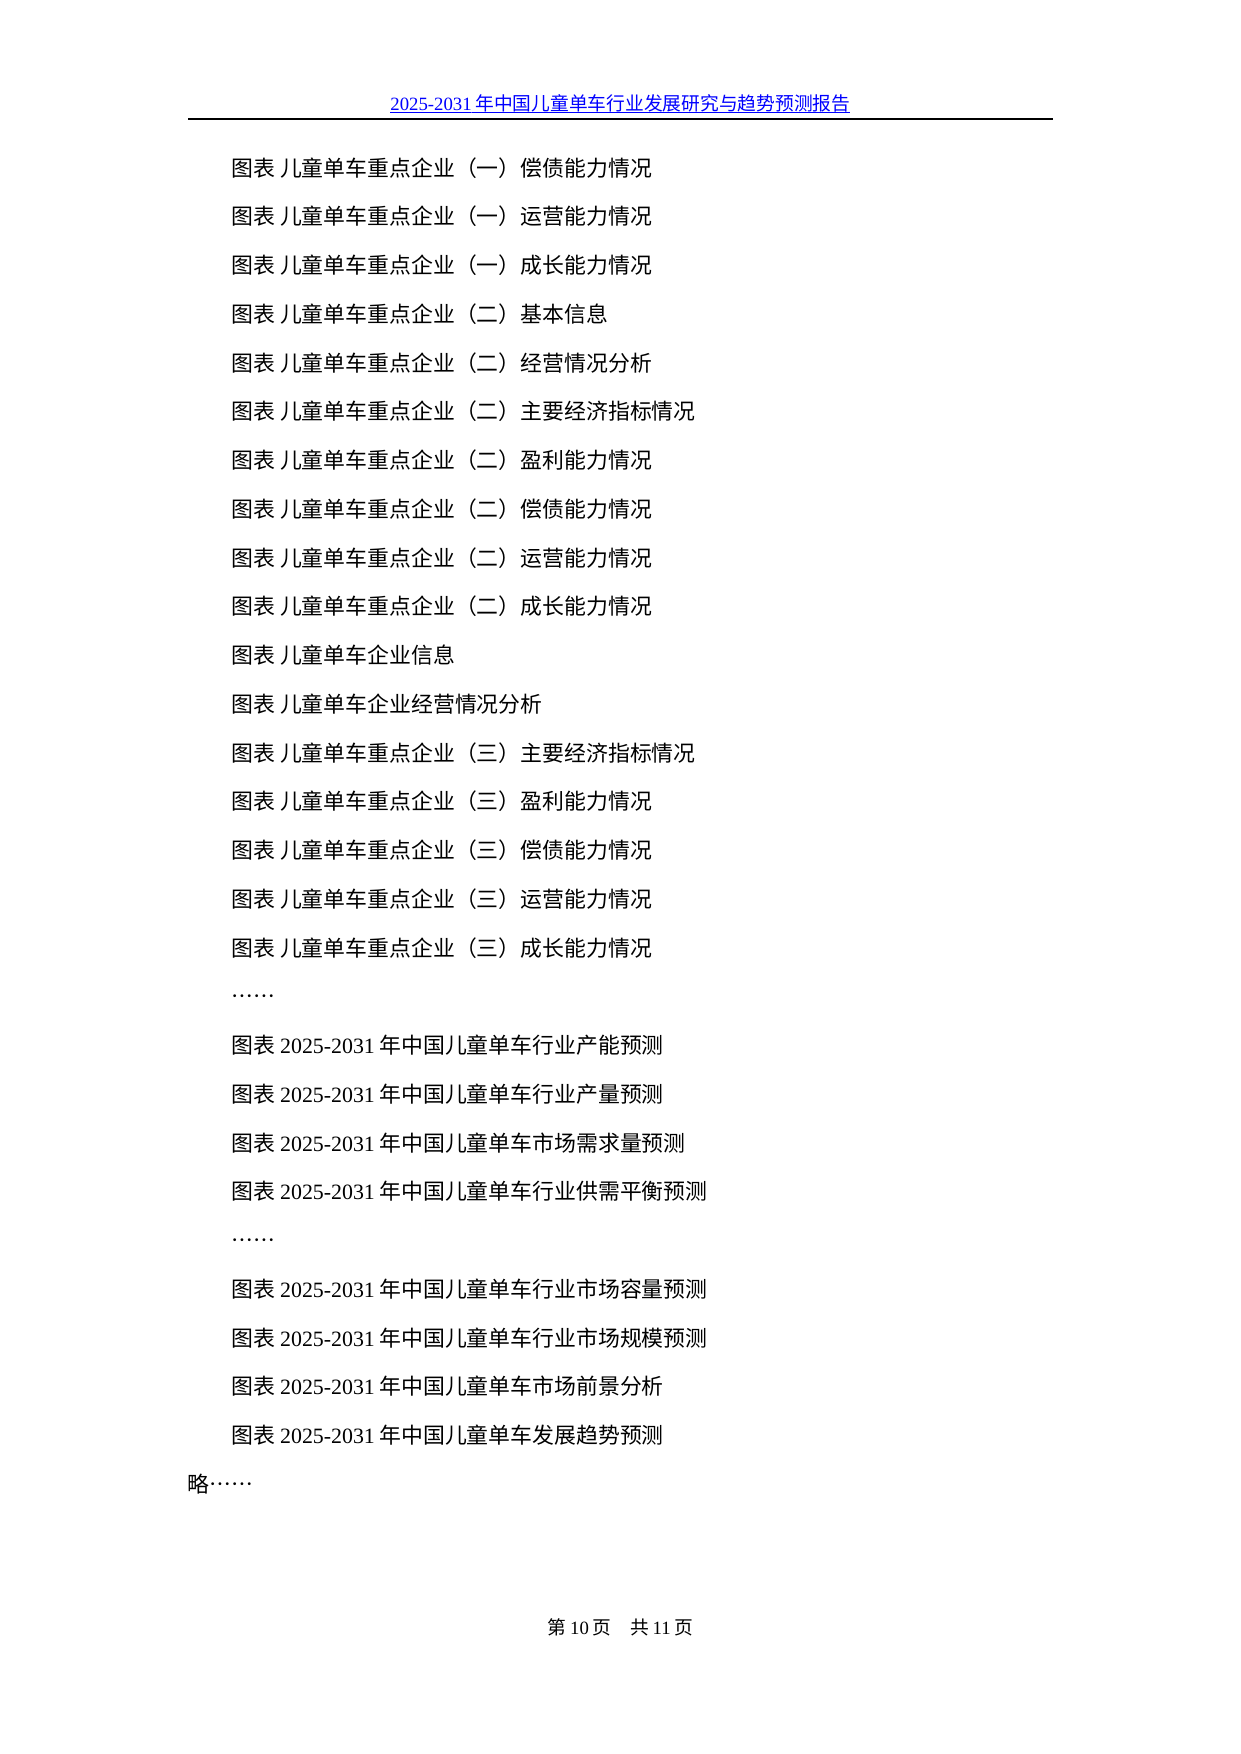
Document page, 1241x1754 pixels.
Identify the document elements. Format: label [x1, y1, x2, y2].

text [187, 150, 1053, 1499]
